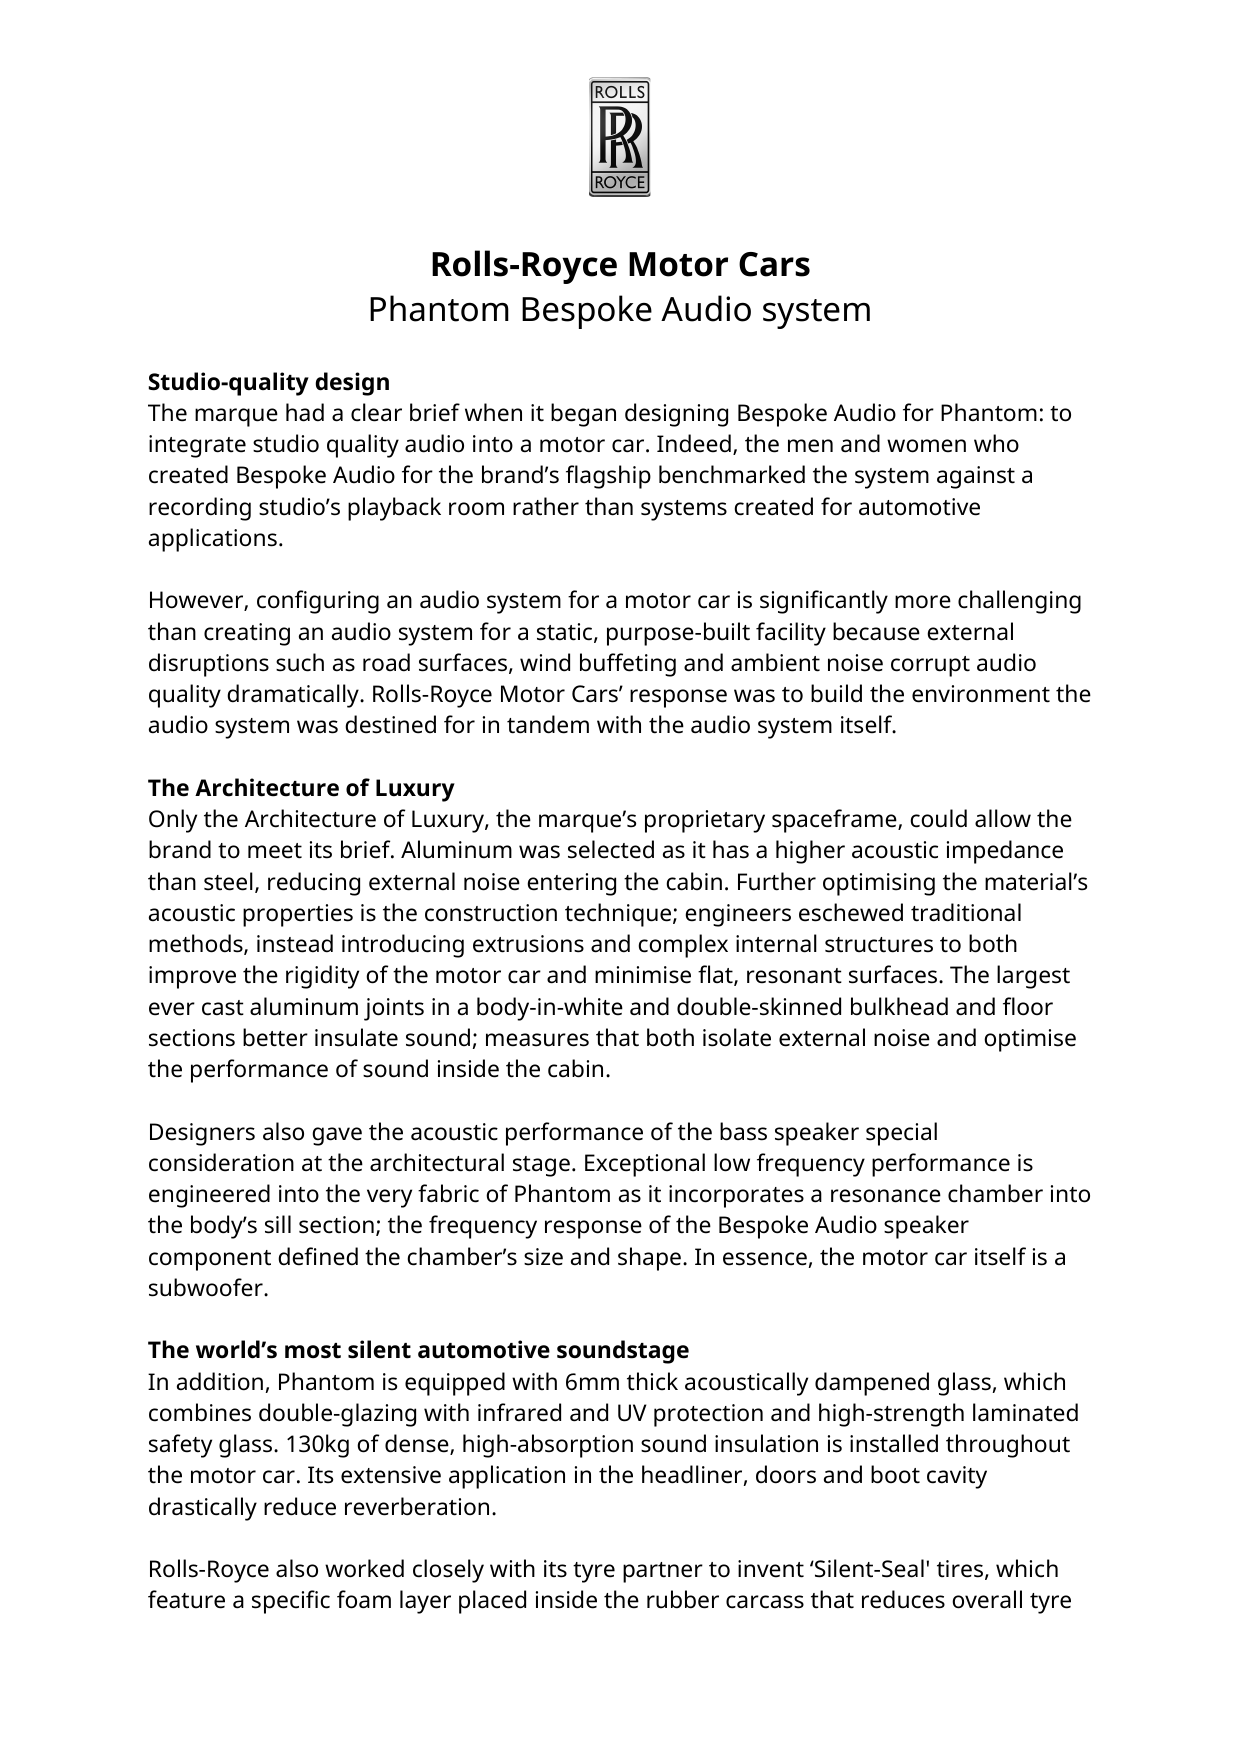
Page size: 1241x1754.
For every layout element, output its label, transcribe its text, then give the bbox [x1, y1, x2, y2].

subtitle Phantom Bespoke Audio system [148, 286, 1092, 332]
text The Architecture of Luxury [148, 772, 1092, 803]
text In addition, Phantom is equipped with 6mm thick acoustically dampened glass, which combines double-glazing with infrared and UV protection and high-strength laminated safety glass. 130kg of dense, high-absorption sound insulation is installed throughout the motor car. Its extensive application in the headliner, doors and boot cavity drastically reduce reverberation. [148, 1366, 1092, 1522]
text Designers also gave the acoustic performance of the bass speaker special consideration at the architectural stage. Exceptional low frequency performance is engineered into the very fabric of Phantom as it incorporates a resonance chamber into the body’s sill section; the frequency response of the Bespoke Audio speaker component defined the chamber’s size and shape. In essence, the motor car itself is a subwoofer. [148, 1116, 1092, 1303]
text The world’s most silent automotive soundstage [148, 1334, 1092, 1366]
text Rolls-Royce Motor Cars [148, 241, 1092, 286]
text Only the Architecture of Luxury, the marque’s proprietary spaceframe, could allow the brand to meet its brief. Aluminum was selected as it has a higher acoustic impedance than steel, reducing external noise entering the cabin. Further optimising the material’s acoustic properties is the construction technique; engineers eschewed traditional methods, instead introducing extrusions and complex internal structures to both improve the rigidity of the motor car and minimise flat, resonant surfaces. The largest ever cast aluminum joints in a body-in-white and double-skinned bulkhead and floor sections better insulate sound; measures that both isolate external noise and optimise the performance of sound inside the cabin. [148, 803, 1092, 1084]
text However, configuring an audio system for a motor car is significantly more challenging than creating an audio system for a static, purpose-built facility because external disruptions such as road surfaces, wind buffeting and ambient noise corrupt audio quality dramatically. Rolls-Royce Motor Cars’ response was to build the environment the audio system was destined for in tandem with the audio system itself. [148, 584, 1092, 741]
text Studio-quality design [148, 366, 1092, 397]
text The marque had a clear brief when it began designing Bespoke Audio for Phantom: to integrate studio quality audio into a motor car. Indeed, the men and women who created Bespoke Audio for the brand’s flagship benchmarked the system against a recording studio’s playback room rather than systems created for automotive applications. [148, 397, 1092, 553]
picture [587, 77, 651, 195]
